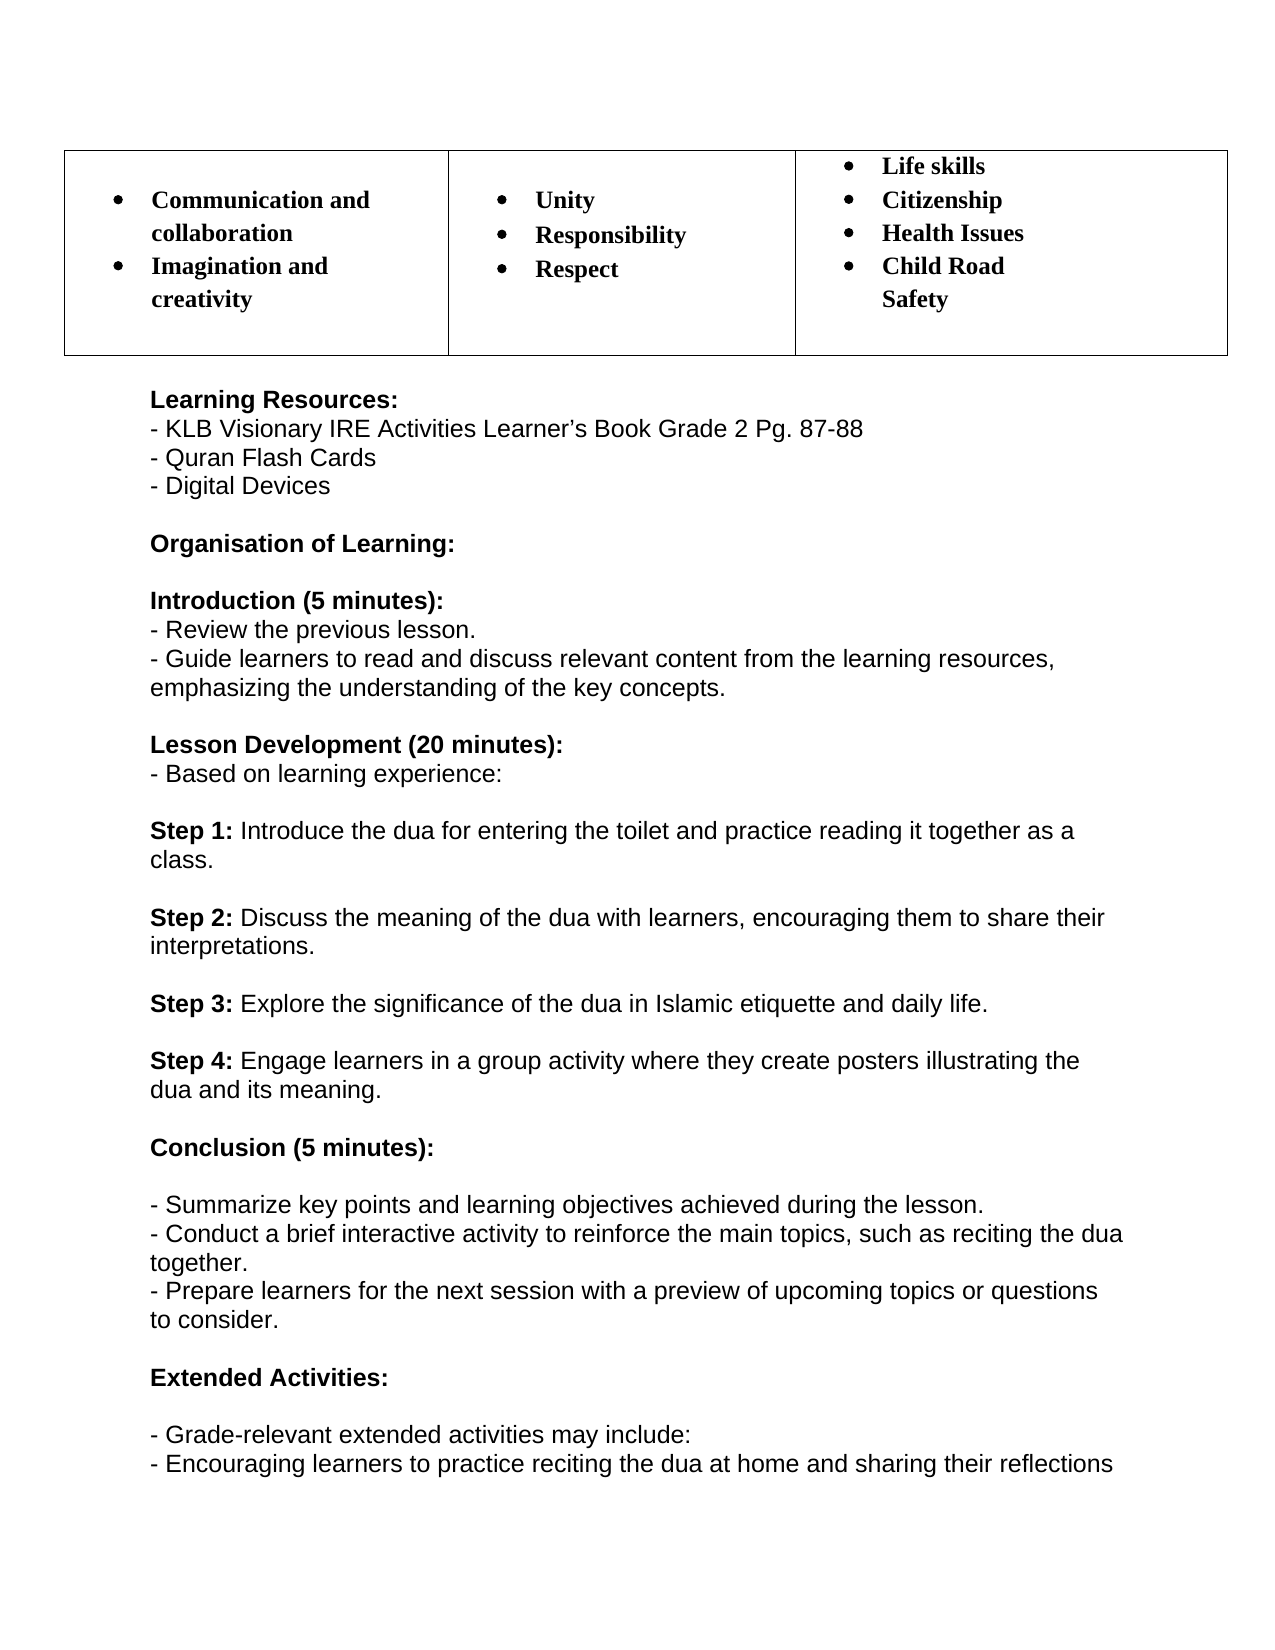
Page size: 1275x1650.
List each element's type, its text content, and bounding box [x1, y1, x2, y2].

table_cell Unity Responsibility Respect [449, 151, 795, 355]
table_cell Communication and collaboration Imagination and creativity [65, 151, 448, 355]
text Step 3: Explore the significance of the dua in Islamic etiquette and daily life. [150, 989, 1125, 1017]
text - Summarize key points and learning objectives achieved during the lesson. - Conduct a brief interactive activity to reinforce the main topics, such as reciting the dua together. - Prepare learners for the next session with a preview of upcoming topics or questions to consider. Extended Activities: [150, 1190, 1125, 1391]
text Step 2: Discuss the meaning of the dua with learners, encouraging them to share their interpretations. [150, 902, 1125, 960]
text Learning Resources: - KLB Visionary IRE Activities Learner’s Book Grade 2 Pg. 87-88 - Quran Flash Cards - Digital Devices Organisation of Learning: Introduction (5 minutes): - Review the previous lesson. - Guide learners to read and discuss relevant content from the learning resources, emphasizing the understanding of the key concepts. Lesson Development (20 minutes): - Based on learning experience: [150, 356, 1125, 787]
table_cell Life skills Citizenship Health Issues Child Road Safety [796, 151, 1227, 355]
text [150, 1420, 1125, 1477]
text Step 1: Introduce the dua for entering the toilet and practice reading it together as a class. [150, 816, 1125, 874]
text Step 4: Engage learners in a group activity where they create posters illustrating the dua and its meaning. Conclusion (5 minutes): [150, 1046, 1125, 1161]
